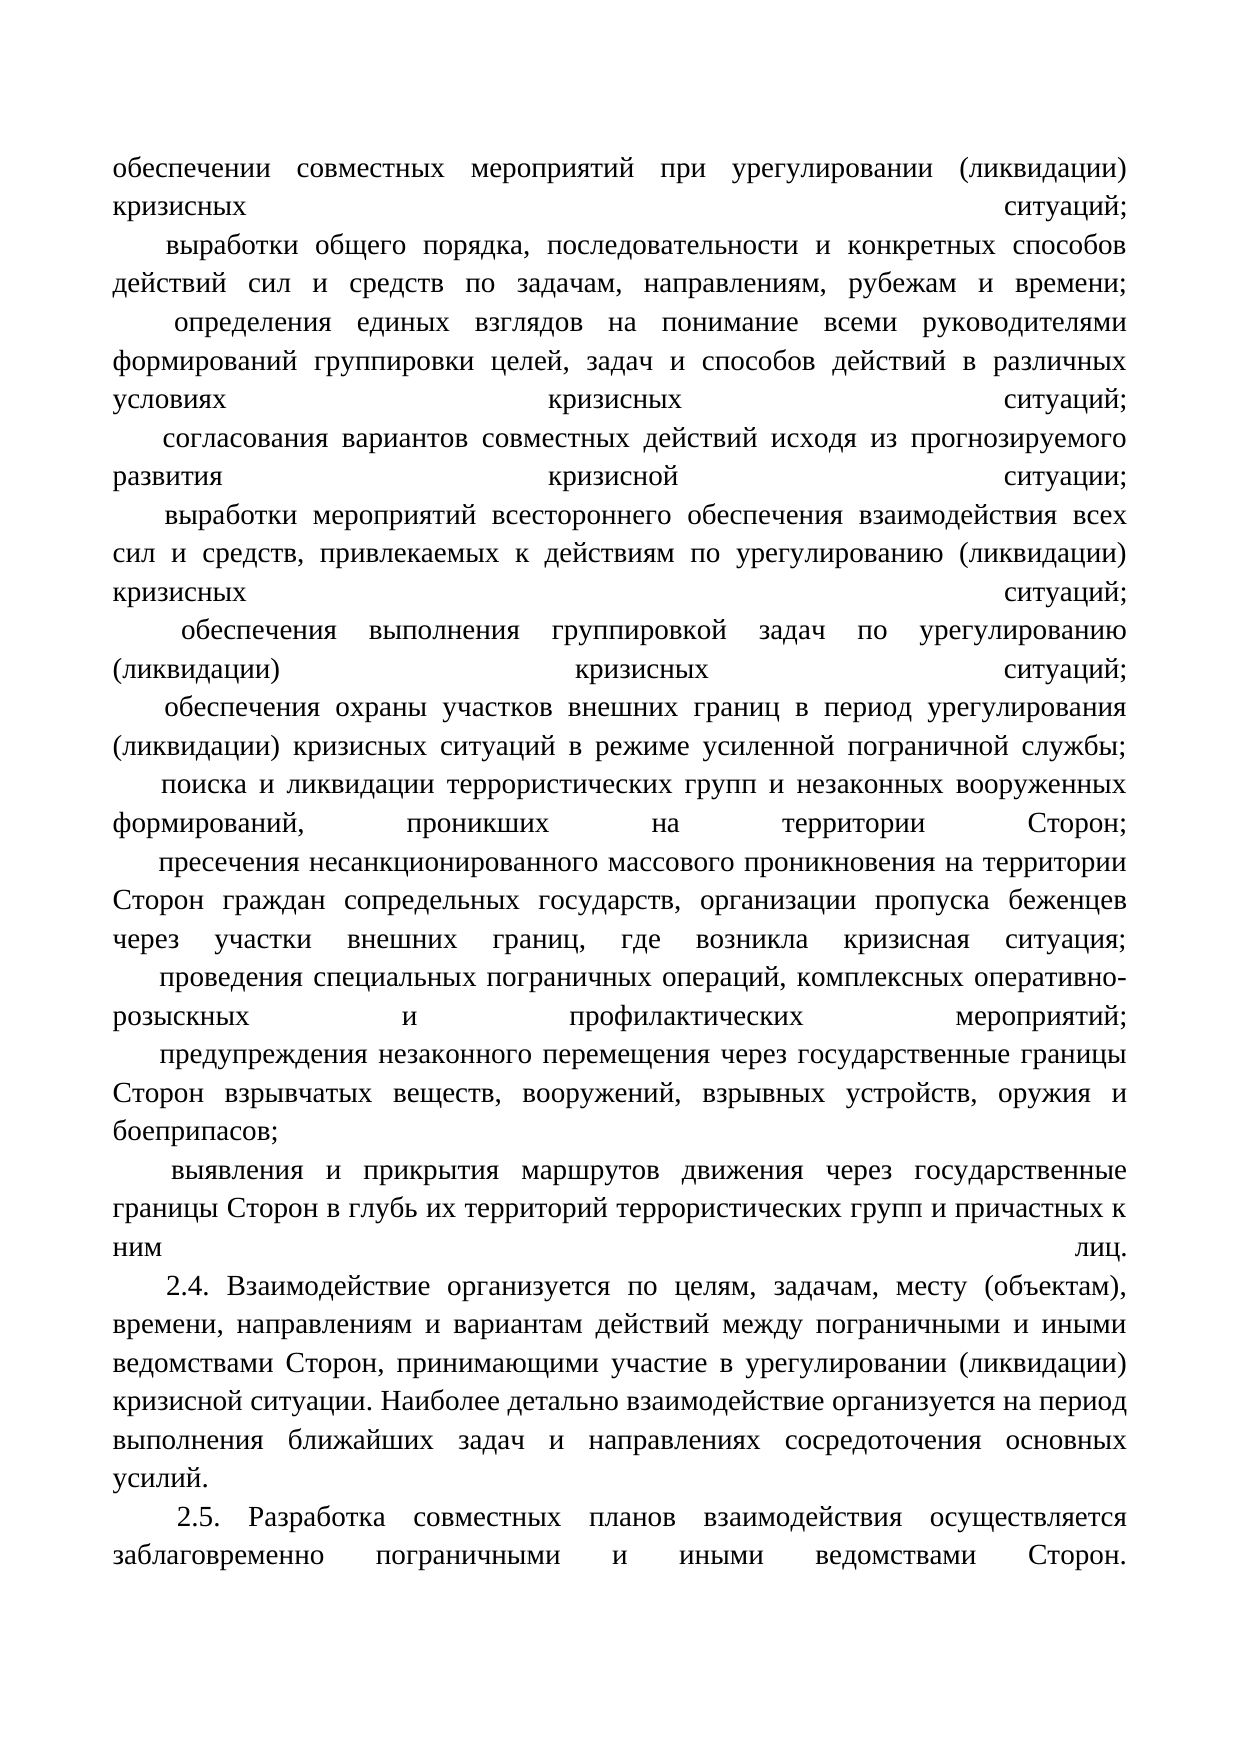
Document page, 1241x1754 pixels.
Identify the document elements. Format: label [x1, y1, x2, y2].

text [112, 150, 1128, 1571]
